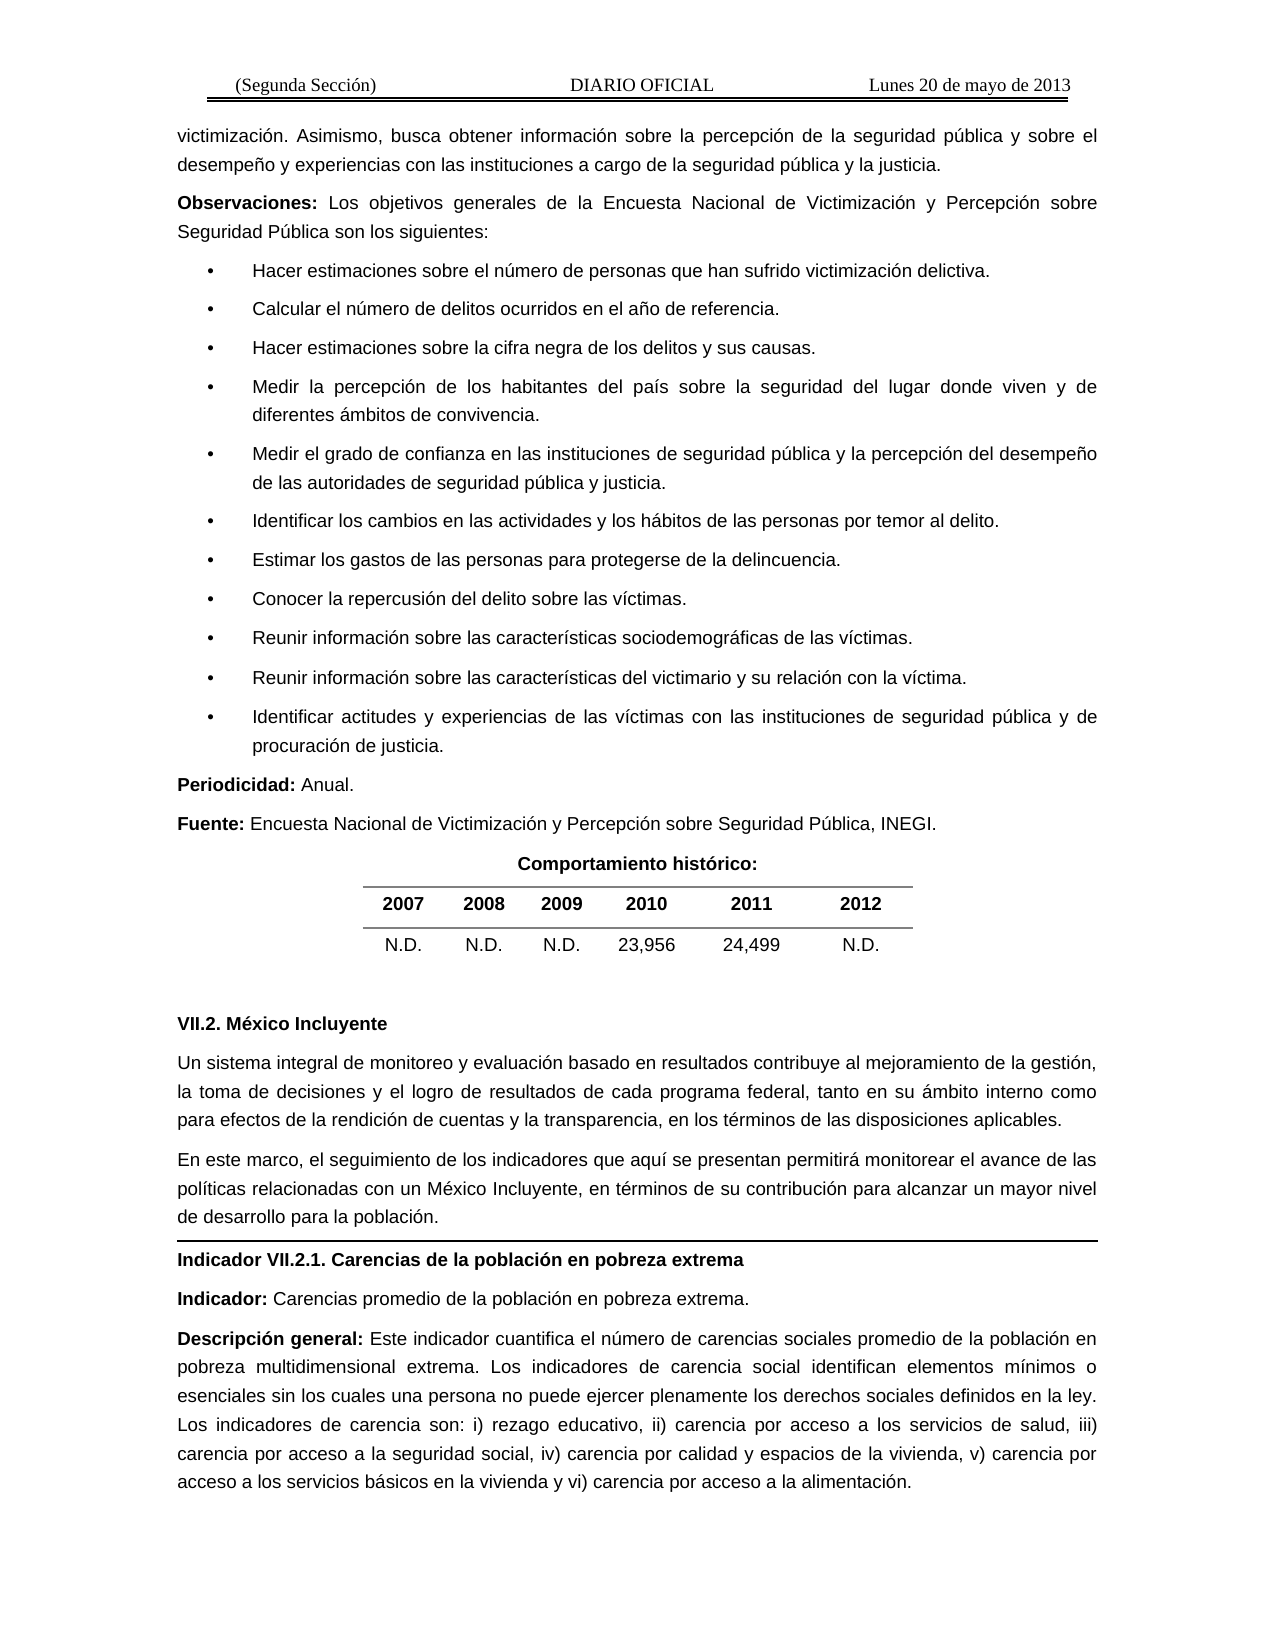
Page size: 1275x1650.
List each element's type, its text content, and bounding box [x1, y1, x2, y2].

table_header 2009 [524, 888, 599, 927]
text Indicador: Carencias promedio de la población en pobreza extrema. [177, 1283, 1098, 1312]
text • Reunir información sobre las características del victimario y su relación con la víctima. [207, 661, 1098, 690]
text • Calcular el número de delitos ocurridos en el año de referencia. [207, 293, 1098, 322]
text • Medir el grado de confianza en las instituciones de seguridad pública y la percepción del desempeño de las autoridades de seguridad pública y justicia. [207, 438, 1098, 495]
table_cell N.D. [809, 929, 912, 968]
text • Identificar actitudes y experiencias de las víctimas con las instituciones de seguridad pública y de procuración de justicia. [207, 700, 1098, 758]
table_header 2012 [809, 888, 912, 927]
table_header 2011 [694, 888, 809, 927]
text • Conocer la repercusión del delito sobre las víctimas. [207, 583, 1098, 611]
table_header 2010 [599, 888, 693, 927]
table_cell 24,499 [694, 929, 809, 968]
text • Medir la percepción de los habitantes del país sobre la seguridad del lugar donde viven y de diferentes ámbitos de convivencia. [207, 371, 1098, 428]
text Fuente: Encuesta Nacional de Victimización y Percepción sobre Seguridad Pública, INEGI. [177, 808, 1098, 836]
table_header 2008 [444, 888, 524, 927]
text • Identificar los cambios en las actividades y los hábitos de las personas por temor al delito. [207, 505, 1098, 534]
text Indicador VII.2.1. Carencias de la población en pobreza extrema [177, 1242, 1098, 1272]
text VII.2. México Incluyente [177, 1007, 1098, 1036]
text • Reunir información sobre las características sociodemográficas de las víctimas. [207, 622, 1098, 651]
text Periodicidad: Anual. [177, 768, 1098, 797]
text • Hacer estimaciones sobre la cifra negra de los delitos y sus causas. [207, 332, 1098, 360]
text Comportamiento histórico: [177, 847, 1098, 876]
text • Hacer estimaciones sobre el número de personas que han sufrido victimización delictiva. [207, 254, 1098, 283]
text • Estimar los gastos de las personas para protegerse de la delincuencia. [207, 544, 1098, 572]
text Observaciones: Los objetivos generales de la Encuesta Nacional de Victimización y Percepción sobre Seguridad Pública son los siguientes: [177, 187, 1098, 244]
table_cell N.D. [524, 929, 599, 968]
table_cell N.D. [363, 929, 444, 968]
table_cell N.D. [444, 929, 524, 968]
text Un sistema integral de monitoreo y evaluación basado en resultados contribuye al mejoramiento de la gestión, la toma de decisiones y el logro de resultados de cada programa federal, tanto en su ámbito interno como para efectos de la rendición de cuentas y la transparencia, en los términos de las disposiciones aplicables. [177, 1046, 1098, 1133]
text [177, 120, 1098, 177]
table_cell 23,956 [599, 929, 693, 968]
text Descripción general: Este indicador cuantifica el número de carencias sociales promedio de la población en pobreza multidimensional extrema. Los indicadores de carencia social identifican elementos mínimos o esenciales sin los cuales una persona no puede ejercer plenamente los derechos sociales definidos en la ley. Los indicadores de carencia son: i) rezago educativo, ii) carencia por acceso a los servicios de salud, iii) carencia por acceso a la seguridad social, iv) carencia por calidad y espacios de la vivienda, v) carencia por acceso a los servicios básicos en la vivienda y vi) carencia por acceso a la alimentación. [177, 1322, 1098, 1495]
text En este marco, el seguimiento de los indicadores que aquí se presentan permitirá monitorear el avance de las políticas relacionadas con un México Incluyente, en términos de su contribución para alcanzar un mayor nivel de desarrollo para la población. [177, 1143, 1098, 1229]
table_header 2007 [363, 888, 444, 927]
